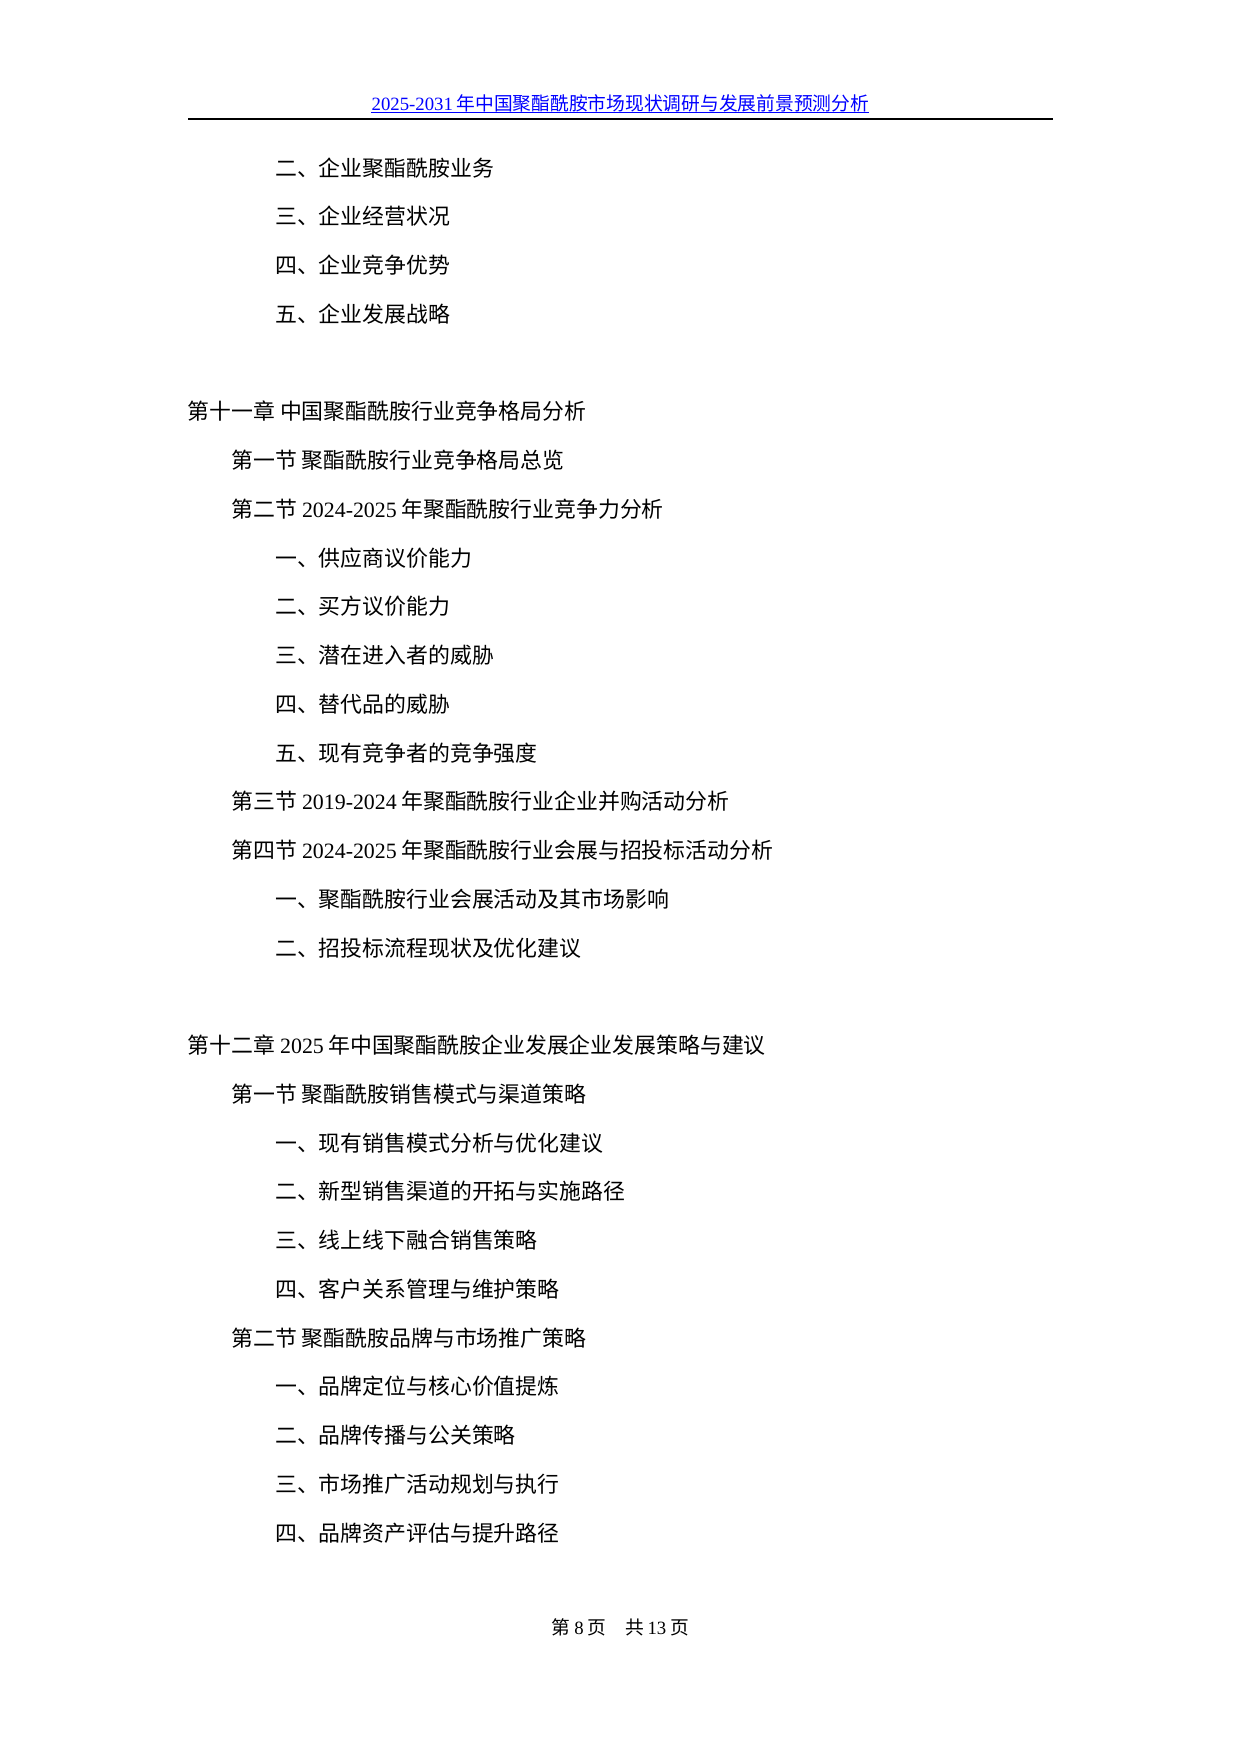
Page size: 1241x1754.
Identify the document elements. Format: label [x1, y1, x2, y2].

text [187, 150, 1053, 1548]
